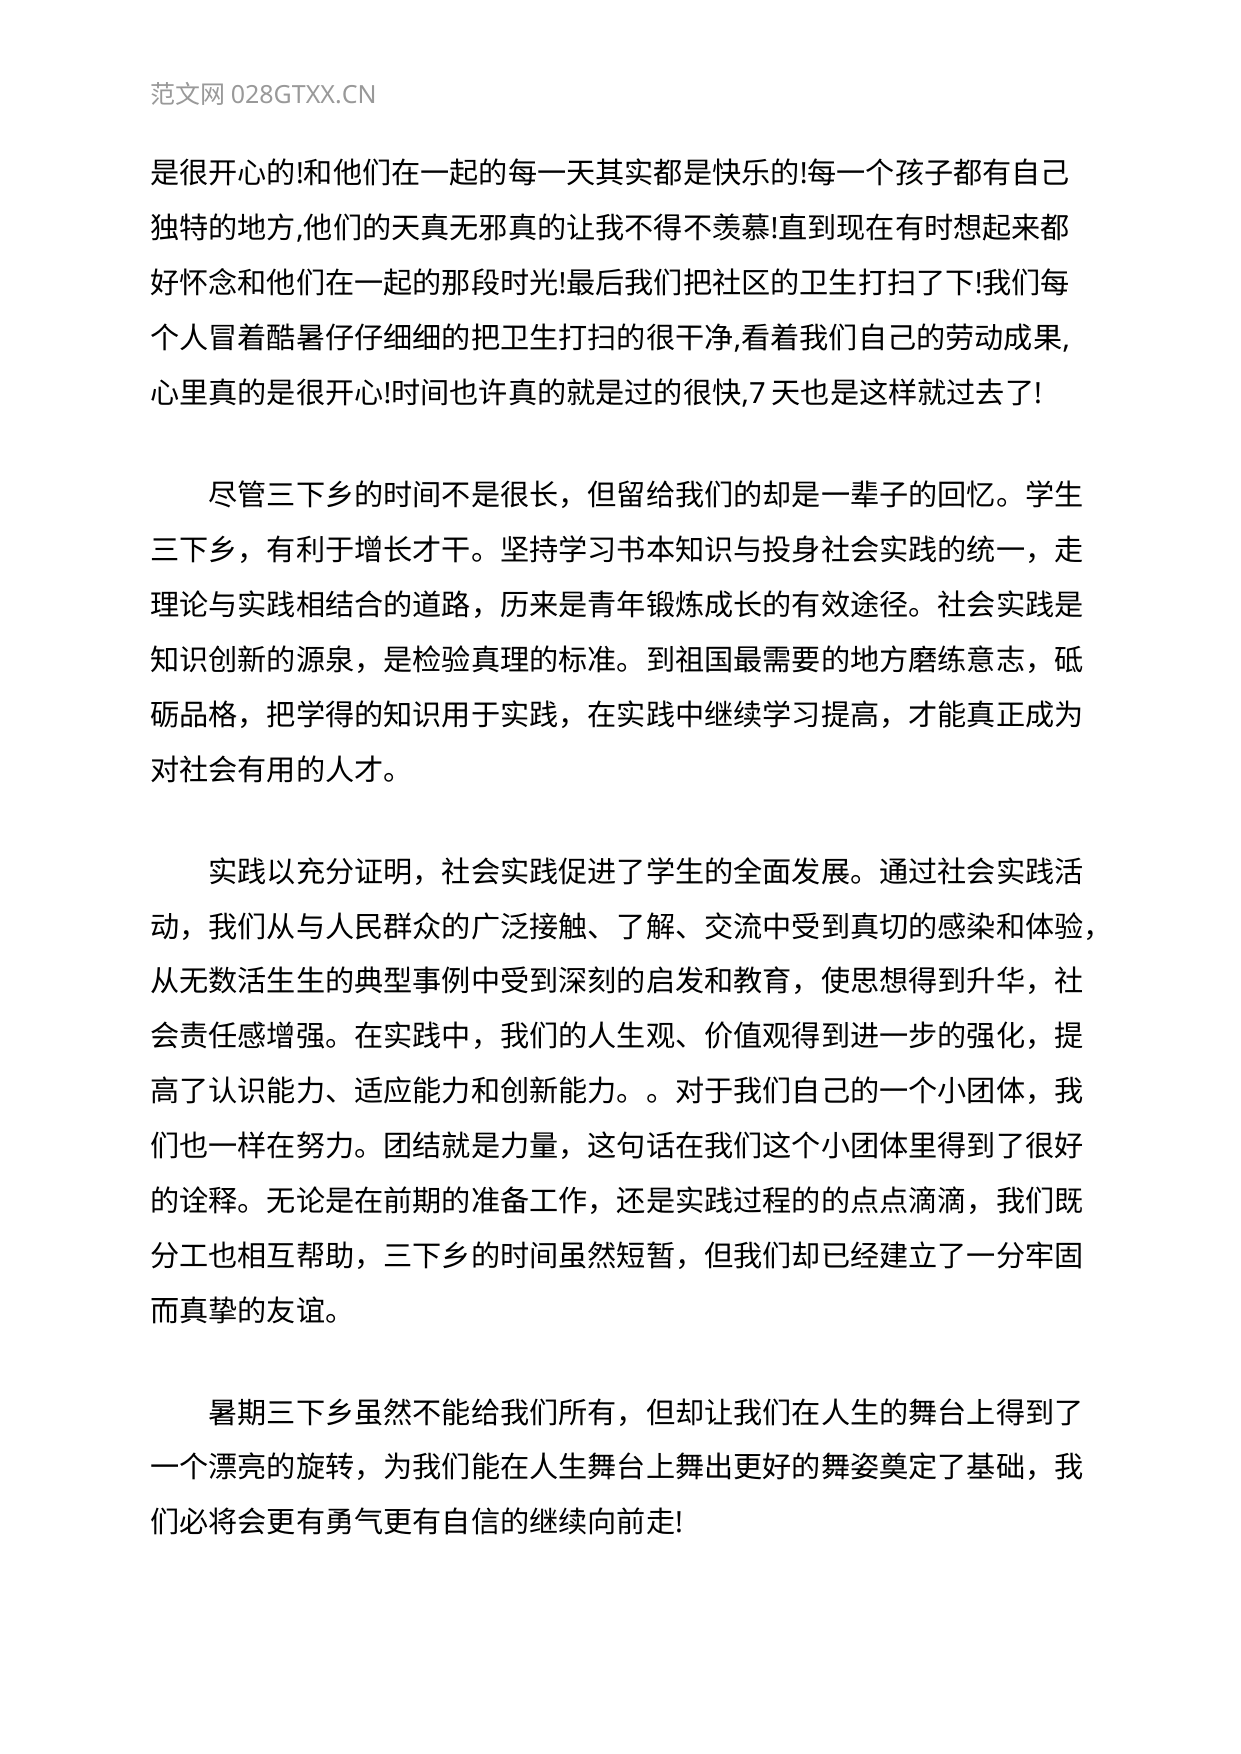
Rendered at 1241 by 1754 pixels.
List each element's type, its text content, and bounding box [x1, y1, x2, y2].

text 尽管三下乡的时间不是很长，但留给我们的却是一辈子的回忆。学生三下乡，有利于增长才干。坚持学习书本知识与投身社会实践的统一，走理论与实践相结合的道路，历来是青年锻炼成长的有效途径。社会实践是知识创新的源泉，是检验真理的标准。到祖国最需要的地方磨练意志，砥砺品格，把学得的知识用于实践，在实践中继续学习提高，才能真正成为对社会有用的人才。 [150, 472, 1090, 789]
text 实践以充分证明，社会实践促进了学生的全面发展。通过社会实践活动，我们从与人民群众的广泛接触、了解、交流中受到真切的感染和体验，从无数活生生的典型事例中受到深刻的启发和教育，使思想得到升华，社会责任感增强。在实践中，我们的人生观、价值观得到进一步的强化，提高了认识能力、适应能力和创新能力。。对于我们自己的一个小团体，我们也一样在努力。团结就是力量，这句话在我们这个小团体里得到了很好的诠释。无论是在前期的准备工作，还是实践过程的的点点滴滴，我们既分工也相互帮助，三下乡的时间虽然短暂，但我们却已经建立了一分牢固而真挚的友谊。 [150, 848, 1090, 1330]
text 暑期三下乡虽然不能给我们所有，但却让我们在人生的舞台上得到了一个漂亮的旋转，为我们能在人生舞台上舞出更好的舞姿奠定了基础，我们必将会更有勇气更有自信的继续向前走! [150, 1389, 1090, 1541]
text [150, 150, 1090, 412]
